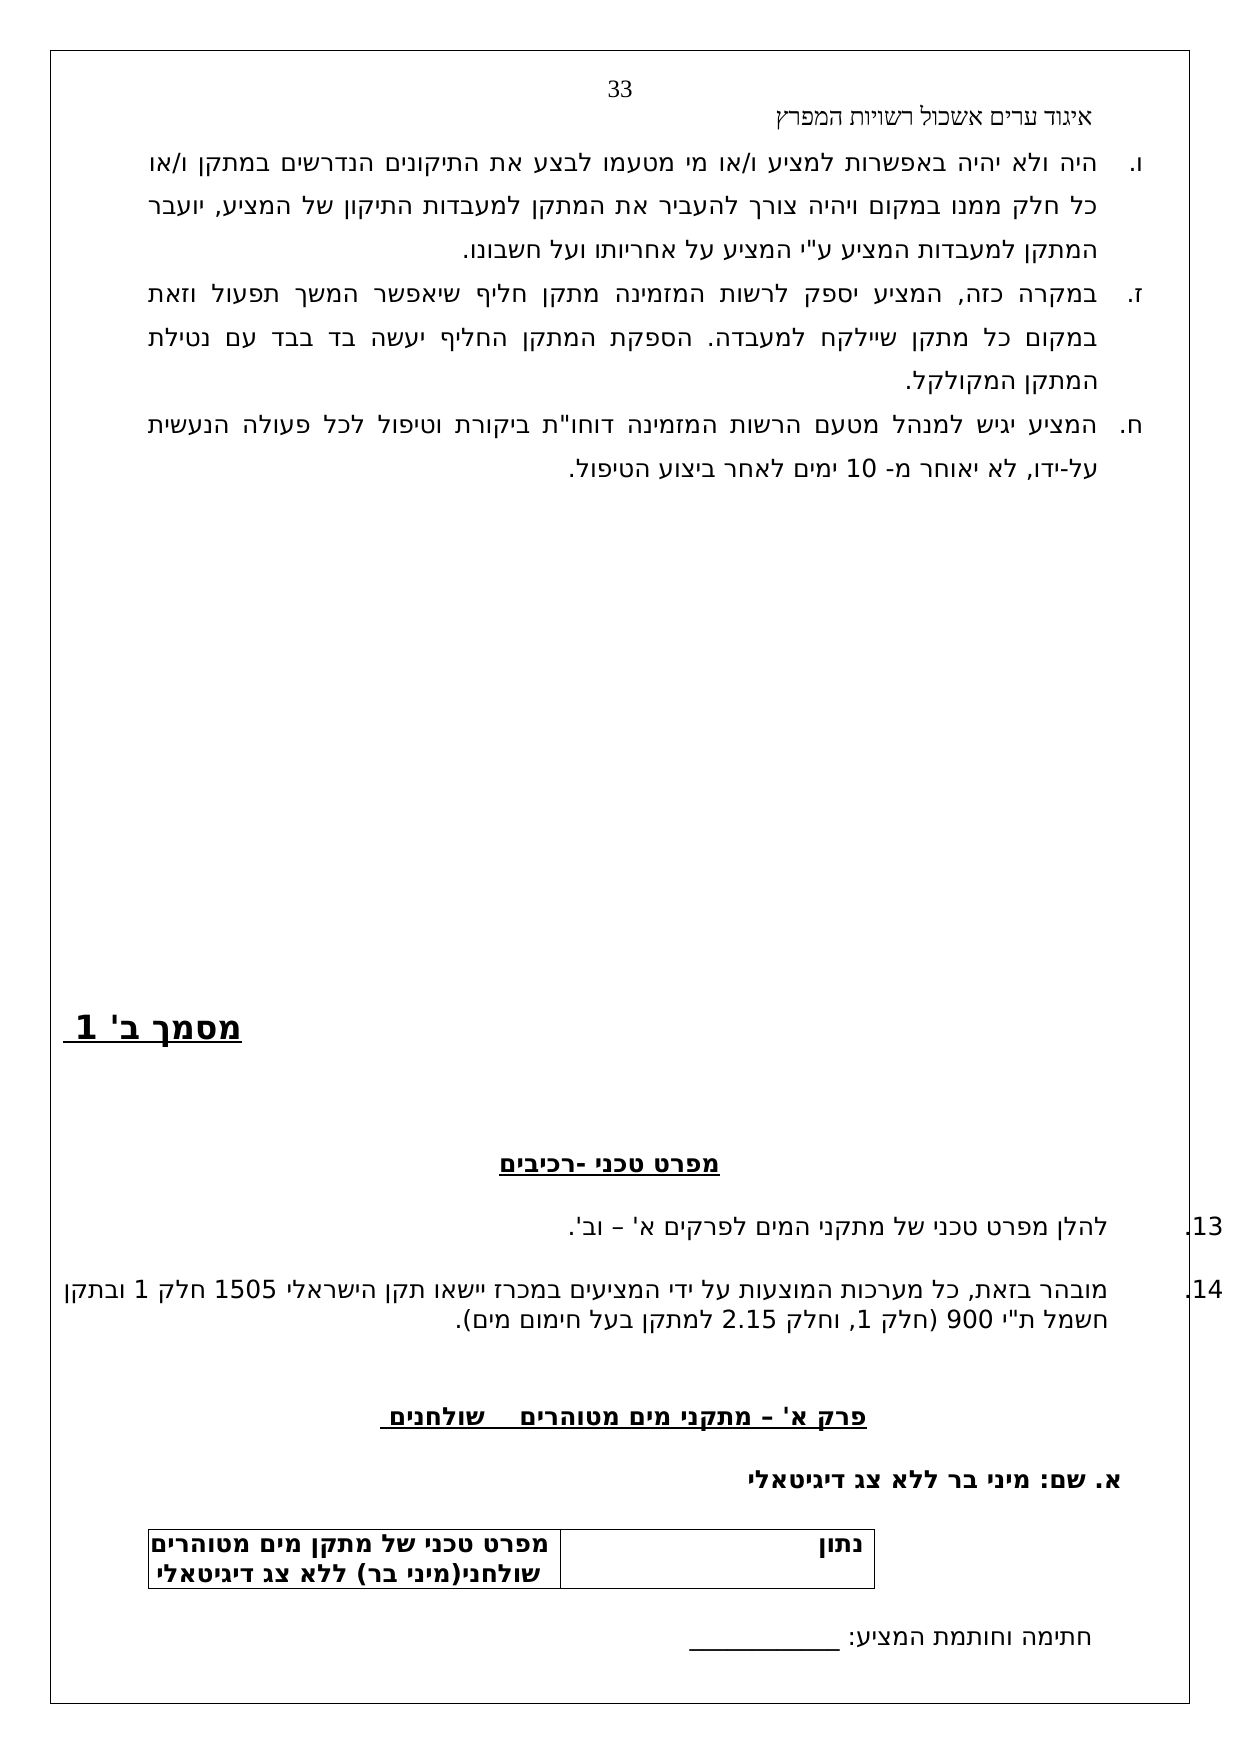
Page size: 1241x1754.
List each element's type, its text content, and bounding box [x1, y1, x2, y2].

table_header מפרט טכני של מתקן מים מטוהרים שולחני(מיני בר) ללא צג דיגיטאלי [149, 1530, 560, 1588]
text מפרט טכני -רכיבים [148, 1149, 1071, 1178]
list מובהר בזאת, כל מערכות המוצעות על ידי המציעים במכרז יישאו תקן הישראלי 1505 חלק 1 ובתקן חשמל ת"י 900 (חלק 1, וחלק 2.15 למתקן בעל חימום מים). [63, 1276, 1184, 1334]
list היה ולא יהיה באפשרות למציע ו/או מי מטעמו לבצע את התיקונים הנדרשים במתקן ו/או כל חלק ממנו במקום ויהיה צורך להעביר את המתקן למעבדות התיקון של המציע, יועבר המתקן למעבדות המציע ע"י המציע על אחריותו ועל חשבונו. [148, 148, 1143, 264]
text מסמך ב' 1 [63, 1008, 1184, 1047]
list המציע יגיש למנהל מטעם הרשות המזמינה דוחו"ת ביקורת וטיפול לכל פעולה הנעשית על-ידו, לא יאוחר מ- 10 ימים לאחר ביצוע הטיפול. [148, 410, 1143, 483]
list להלן מפרט טכני של מתקני המים לפרקים א' – וב'. [63, 1212, 1184, 1242]
table_header נתון [561, 1530, 874, 1588]
text פרק א' – מתקני מים מטוהרים שולחנים [63, 1402, 1184, 1431]
text א. שם: מיני בר ללא צג דיגיטאלי [63, 1465, 1184, 1494]
list במקרה כזה, המציע יספק לרשות המזמינה מתקן חליף שיאפשר המשך תפעול וזאת במקום כל מתקן שיילקח למעבדה. הספקת המתקן החליף יעשה בד בבד עם נטילת המתקן המקולקל. [148, 279, 1143, 396]
